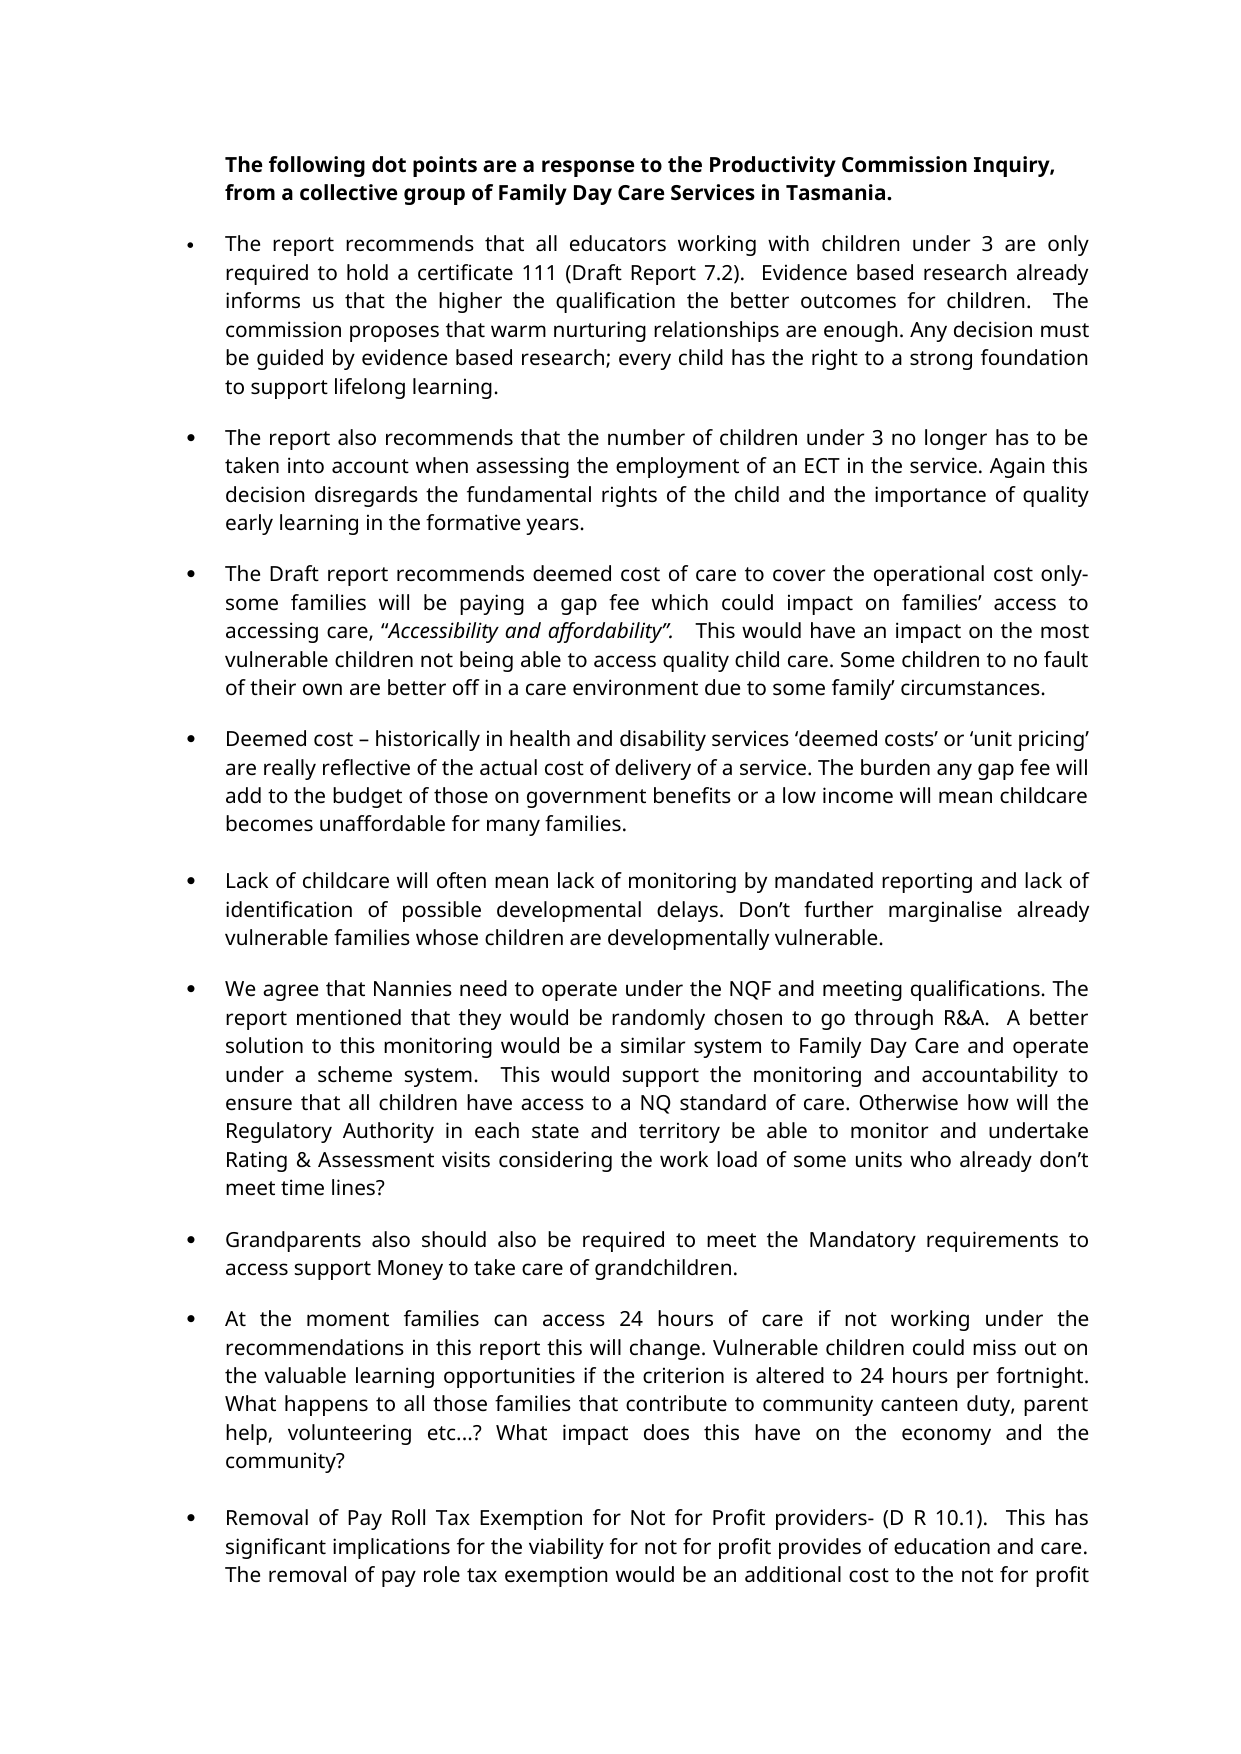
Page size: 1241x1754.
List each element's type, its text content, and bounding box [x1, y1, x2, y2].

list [187, 1503, 1090, 1589]
list We agree that Nannies need to operate under the NQF and meeting qualifications. The report mentioned that they would be randomly chosen to go through R&A. A better solution to this monitoring would be a similar system to Family Day Care and operate under a scheme system. This would support the monitoring and accountability to ensure that all children have access to a NQ standard of care. Otherwise how will the Regulatory Authority in each state and territory be able to monitor and undertake Rating & Assessment visits considering the work load of some units who already don’t meet time lines? [187, 974, 1090, 1202]
list At the moment families can access 24 hours of care if not working under the recommendations in this report this will change. Vulnerable children could miss out on the valuable learning opportunities if the criterion is altered to 24 hours per fortnight. What happens to all those families that contribute to community canteen duty, parent help, volunteering etc...? What impact does this have on the economy and the community? [187, 1304, 1090, 1475]
list The report recommends that all educators working with children under 3 are only required to hold a certificate 111 (Draft Report 7.2). Evidence based research already informs us that the higher the qualification the better outcomes for children. The commission proposes that warm nurturing relationships are enough. Any decision must be guided by evidence based research; every child has the right to a strong foundation to support lifelong learning. [187, 229, 1090, 400]
list Grandparents also should also be required to meet the Mandatory requirements to access support Money to take care of grandchildren. [187, 1225, 1090, 1282]
list The Draft report recommends deemed cost of care to cover the operational cost only- some families will be paying a gap fee which could impact on families’ access to accessing care, “Accessibility and affordability”. This would have an impact on the most vulnerable children not being able to access quality child care. Some children to no fault of their own are better off in a care environment due to some family’ circumstances. [187, 559, 1090, 702]
list The report also recommends that the number of children under 3 no longer has to be taken into account when assessing the employment of an ECT in the service. Again this decision disregards the fundamental rights of the child and the importance of quality early learning in the formative years. [187, 423, 1090, 537]
list Deemed cost – historically in health and disability services ‘deemed costs’ or ‘unit pricing’ are really reflective of the actual cost of delivery of a service. The burden any gap fee will add to the budget of those on government benefits or a low income will mean childcare becomes unaffordable for many families. [187, 724, 1090, 838]
list Lack of childcare will often mean lack of monitoring by mandated reporting and lack of identification of possible developmental delays. Don’t further marginalise already vulnerable families whose children are developmentally vulnerable. [187, 866, 1090, 952]
text The following dot points are a response to the Productivity Commission Inquiry, from a collective group of Family Day Care Services in Tasmania. [225, 150, 1090, 207]
